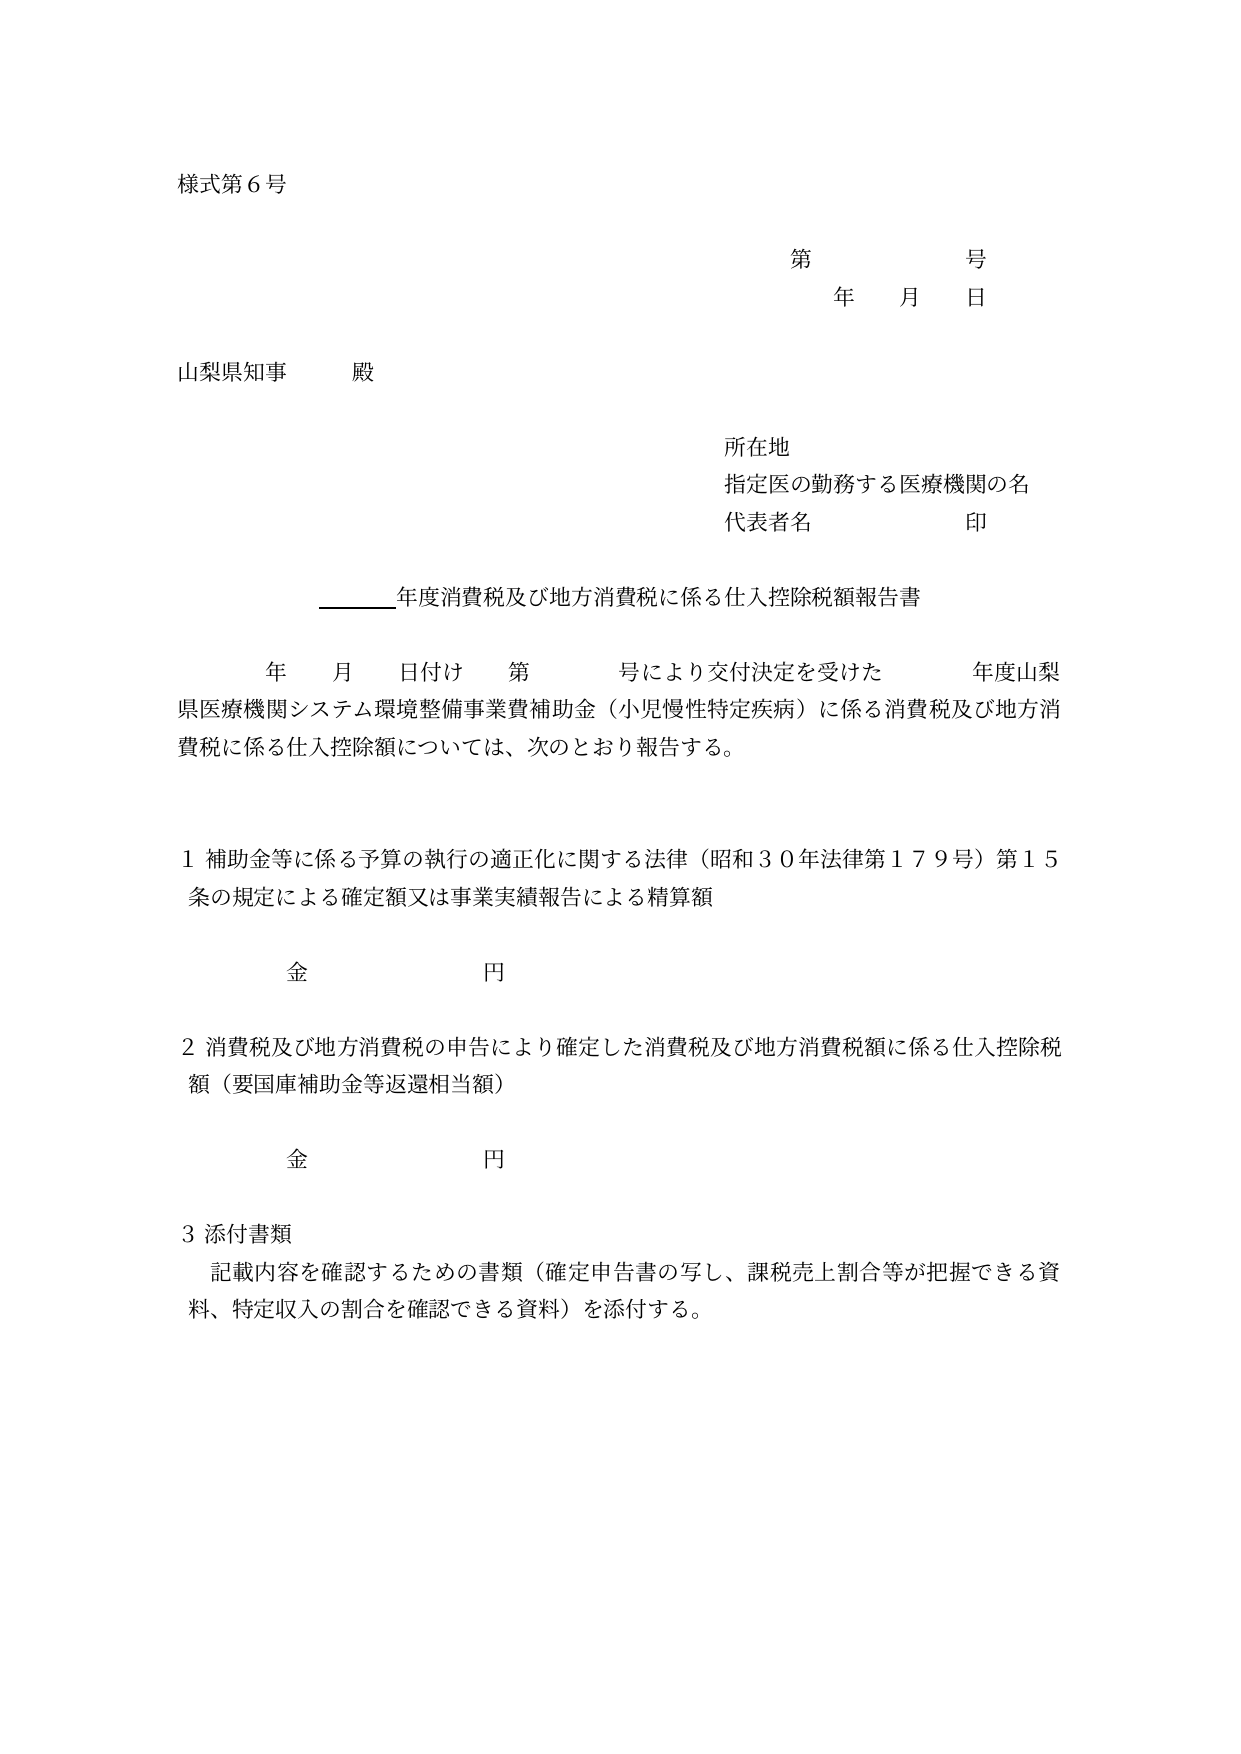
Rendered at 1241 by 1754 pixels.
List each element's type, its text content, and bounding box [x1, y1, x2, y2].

text 年度消費税及び地方消費税に係る仕入控除税額報告書 [177, 577, 1063, 614]
text 指定医の勤務する医療機関の名 [177, 464, 1063, 502]
text 所在地 [177, 427, 1063, 464]
text 山梨県知事 殿 [177, 352, 1063, 389]
text 記載内容を確認するための書類（確定申告書の写し、課税売上割合等が把握できる資料、特定収入の割合を確認できる資料）を添付する。 [188, 1252, 1063, 1327]
text 年 月 日付け 第 号により交付決定を受けた 年度山梨県医療機関システム環境整備事業費補助金（小児慢性特定疾病）に係る消費税及び地方消費税に係る仕入控除額については、次のとおり報告する。 [177, 652, 1063, 764]
text １ 補助金等に係る予算の執行の適正化に関する法律（昭和３０年法律第１７９号）第１５条の規定による確定額又は事業実績報告による精算額 [177, 839, 1063, 914]
text 第 号 [177, 239, 1063, 277]
text ３ 添付書類 [177, 1214, 1063, 1252]
text 代表者名 印 [177, 502, 1063, 539]
text 金 円 [177, 1139, 1063, 1177]
text 様式第６号 [177, 164, 1063, 202]
text 金 円 [177, 952, 1063, 989]
text 年 月 日 [177, 277, 1063, 314]
text ２ 消費税及び地方消費税の申告により確定した消費税及び地方消費税額に係る仕入控除税額（要国庫補助金等返還相当額） [177, 1027, 1063, 1102]
